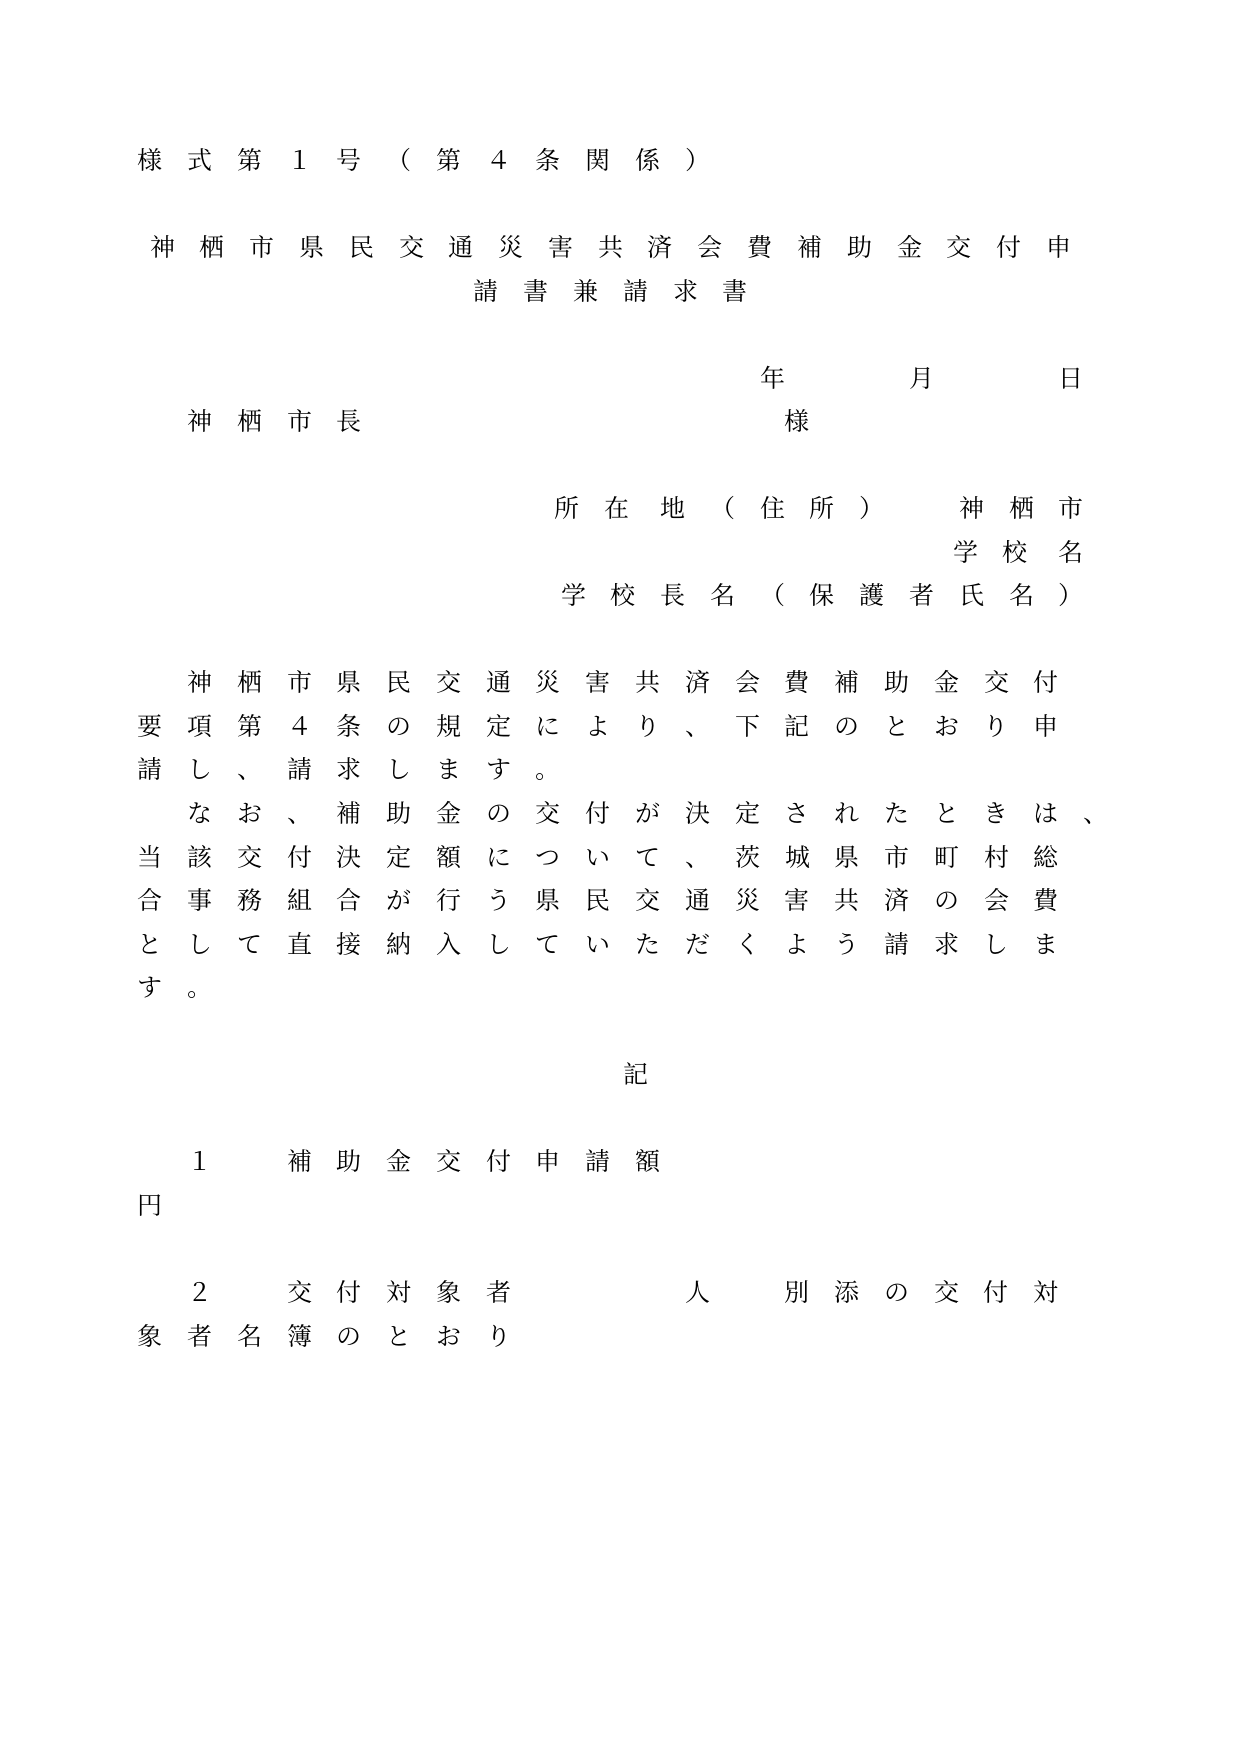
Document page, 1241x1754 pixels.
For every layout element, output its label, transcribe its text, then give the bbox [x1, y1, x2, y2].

text 学校長名（保護者氏名） [137, 572, 1108, 616]
text ２ 交付対象者 人 別添の交付対象者名簿のとおり [137, 1269, 1108, 1356]
text なお、補助金の交付が決定されたときは、当該交付決定額について、茨城県市町村総合事務組合が行う県民交通災害共済の会費として直接納入していただくよう請求します。 [137, 790, 1120, 1008]
text 年 月 日 [137, 354, 1108, 398]
text 神栖市県民交通災害共済会費補助金交付申請書兼請求書 [137, 224, 1108, 311]
text 様式第１号（第４条関係） [137, 137, 1108, 180]
text 所在地（住所） 神栖市 [137, 485, 1108, 529]
text 神栖市長 様 [137, 398, 1108, 442]
text 学校名 [137, 529, 1108, 572]
text １ 補助金交付申請額 円 [137, 1138, 1108, 1225]
text 神栖市県民交通災害共済会費補助金交付要項第４条の規定により、下記のとおり申請し、請求します。 [137, 659, 1108, 790]
text 記 [137, 1051, 1108, 1095]
